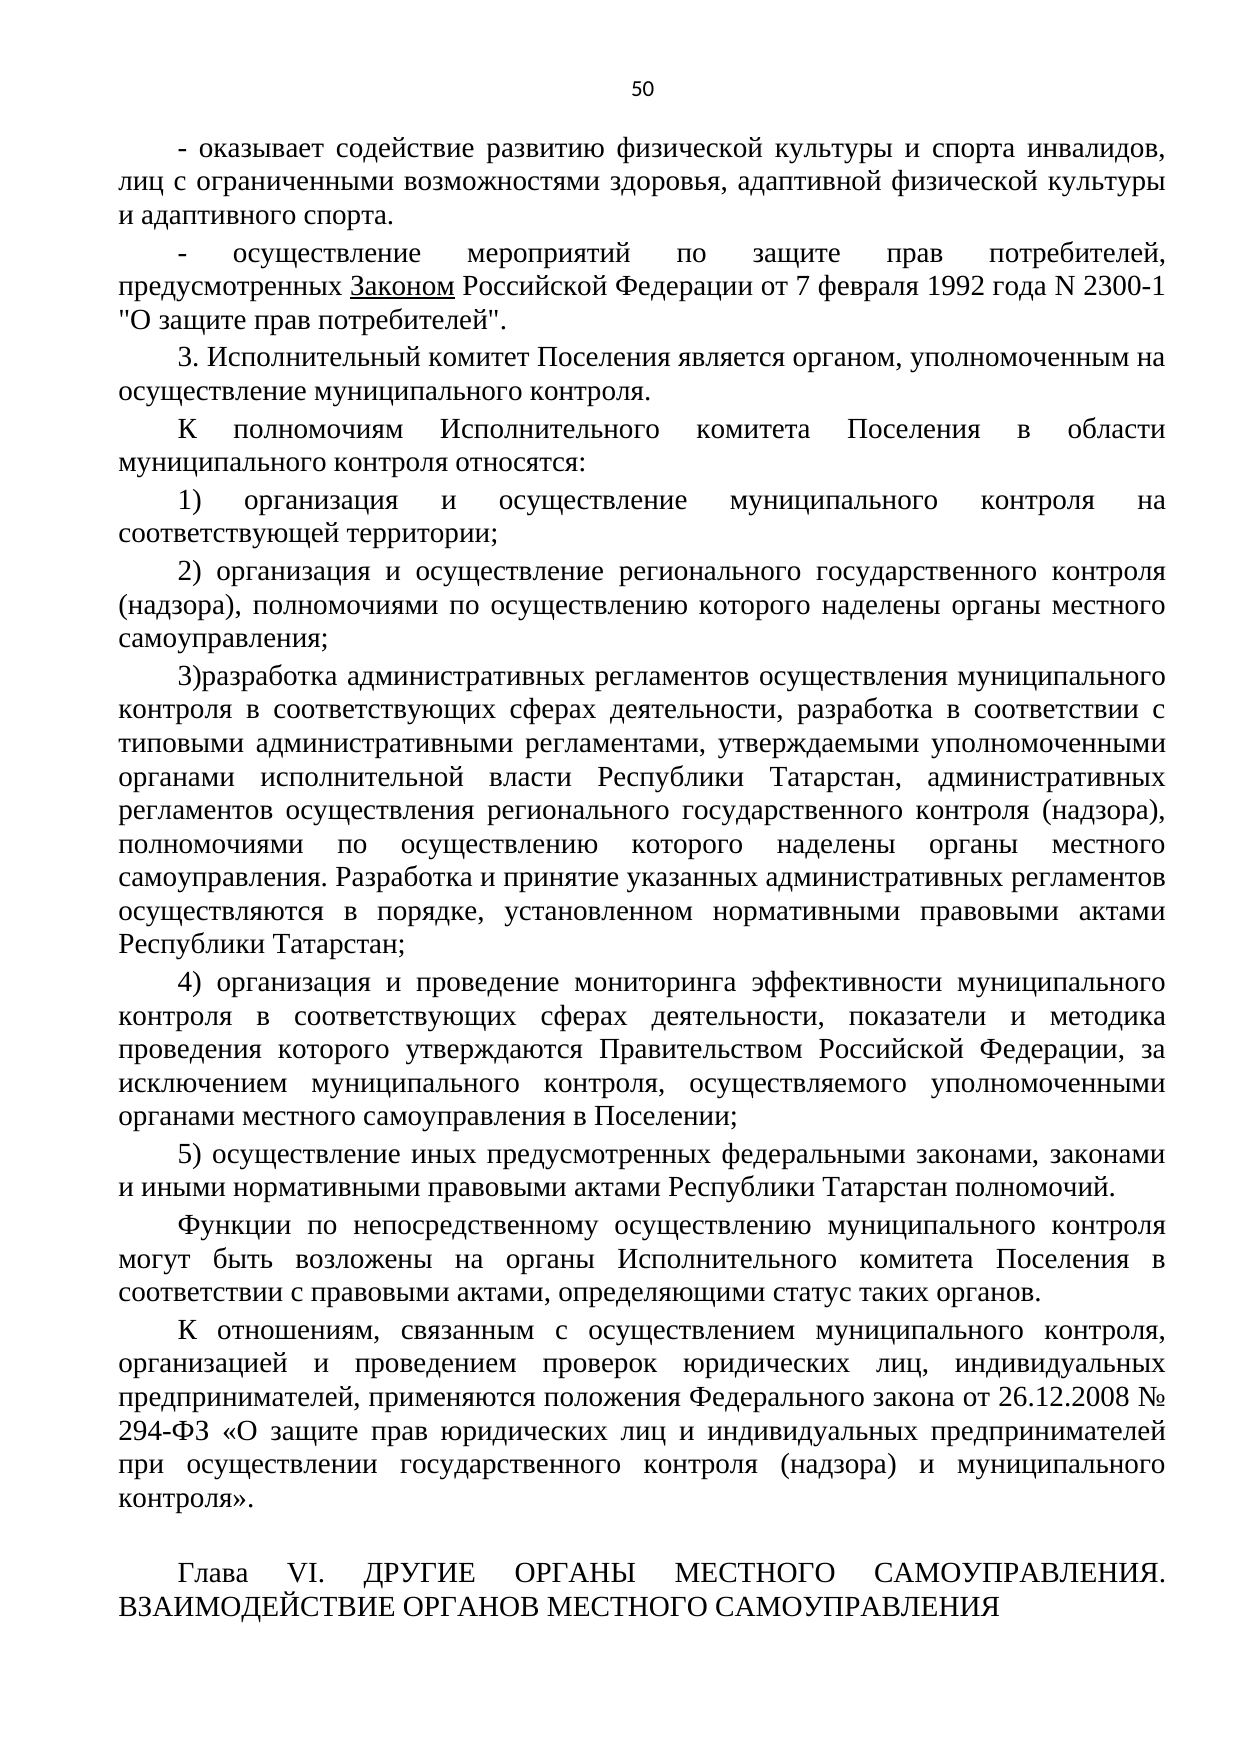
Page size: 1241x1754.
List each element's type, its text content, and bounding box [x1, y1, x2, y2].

text К полномочиям Исполнительного комитета Поселения в области муниципального контроля относятся: [118, 411, 1167, 478]
text 2) организация и осуществление регионального государственного контроля (надзора), полномочиями по осуществлению которого наделены органы местного самоуправления; [118, 553, 1167, 654]
text 5) осуществление иных предусмотренных федеральными законами, законами и иными нормативными правовыми актами Республики Татарстан полномочий. [118, 1136, 1167, 1203]
text Глава VI. ДРУГИЕ ОРГАНЫ МЕСТНОГО САМОУПРАВЛЕНИЯ. ВЗАИМОДЕЙСТВИЕ ОРГАНОВ МЕСТНОГО САМОУПРАВЛЕНИЯ [118, 1555, 1167, 1622]
text 4) организация и проведение мониторинга эффективности муниципального контроля в соответствующих сферах деятельности, показатели и методика проведения которого утверждаются Правительством Российской Федерации, за исключением муниципального контроля, осуществляемого уполномоченными органами местного самоуправления в Поселении; [118, 964, 1167, 1132]
text Функции по непосредственному осуществлению муниципального контроля могут быть возложены на органы Исполнительного комитета Поселения в соответствии с правовыми актами, определяющими статус таких органов. [118, 1207, 1167, 1308]
text 3. Исполнительный комитет Поселения является органом, уполномоченным на осуществление муниципального контроля. [118, 339, 1167, 407]
text 1) организация и осуществление муниципального контроля на соответствующей территории; [118, 482, 1167, 549]
text - оказывает содействие развитию физической культуры и спорта инвалидов, лиц с ограниченными возможностями здоровья, адаптивной физической культуры и адаптивного спорта. [118, 130, 1167, 231]
text 3)разработка административных регламентов осуществления муниципального контроля в соответствующих сферах деятельности, разработка в соответствии с типовыми административными регламентами, утверждаемыми уполномоченными органами исполнительной власти Республики Татарстан, административных регламентов осуществления регионального государственного контроля (надзора), полномочиями по осуществлению которого наделены органы местного самоуправления. Разработка и принятие указанных административных регламентов осуществляются в порядке, установленном нормативными правовыми актами Республики Татарстан; [118, 658, 1167, 960]
text - осуществление мероприятий по защите прав потребителей, предусмотренных Законом Российской Федерации от 7 февраля 1992 года N 2300-1 "О защите прав потребителей". [118, 235, 1167, 335]
text К отношениям, связанным с осуществлением муниципального контроля, организацией и проведением проверок юридических лиц, индивидуальных предпринимателей, применяются положения Федерального закона от 26.12.2008 № 294-ФЗ «О защите прав юридических лиц и индивидуальных предпринимателей при осуществлении государственного контроля (надзора) и муниципального контроля». [118, 1312, 1167, 1513]
